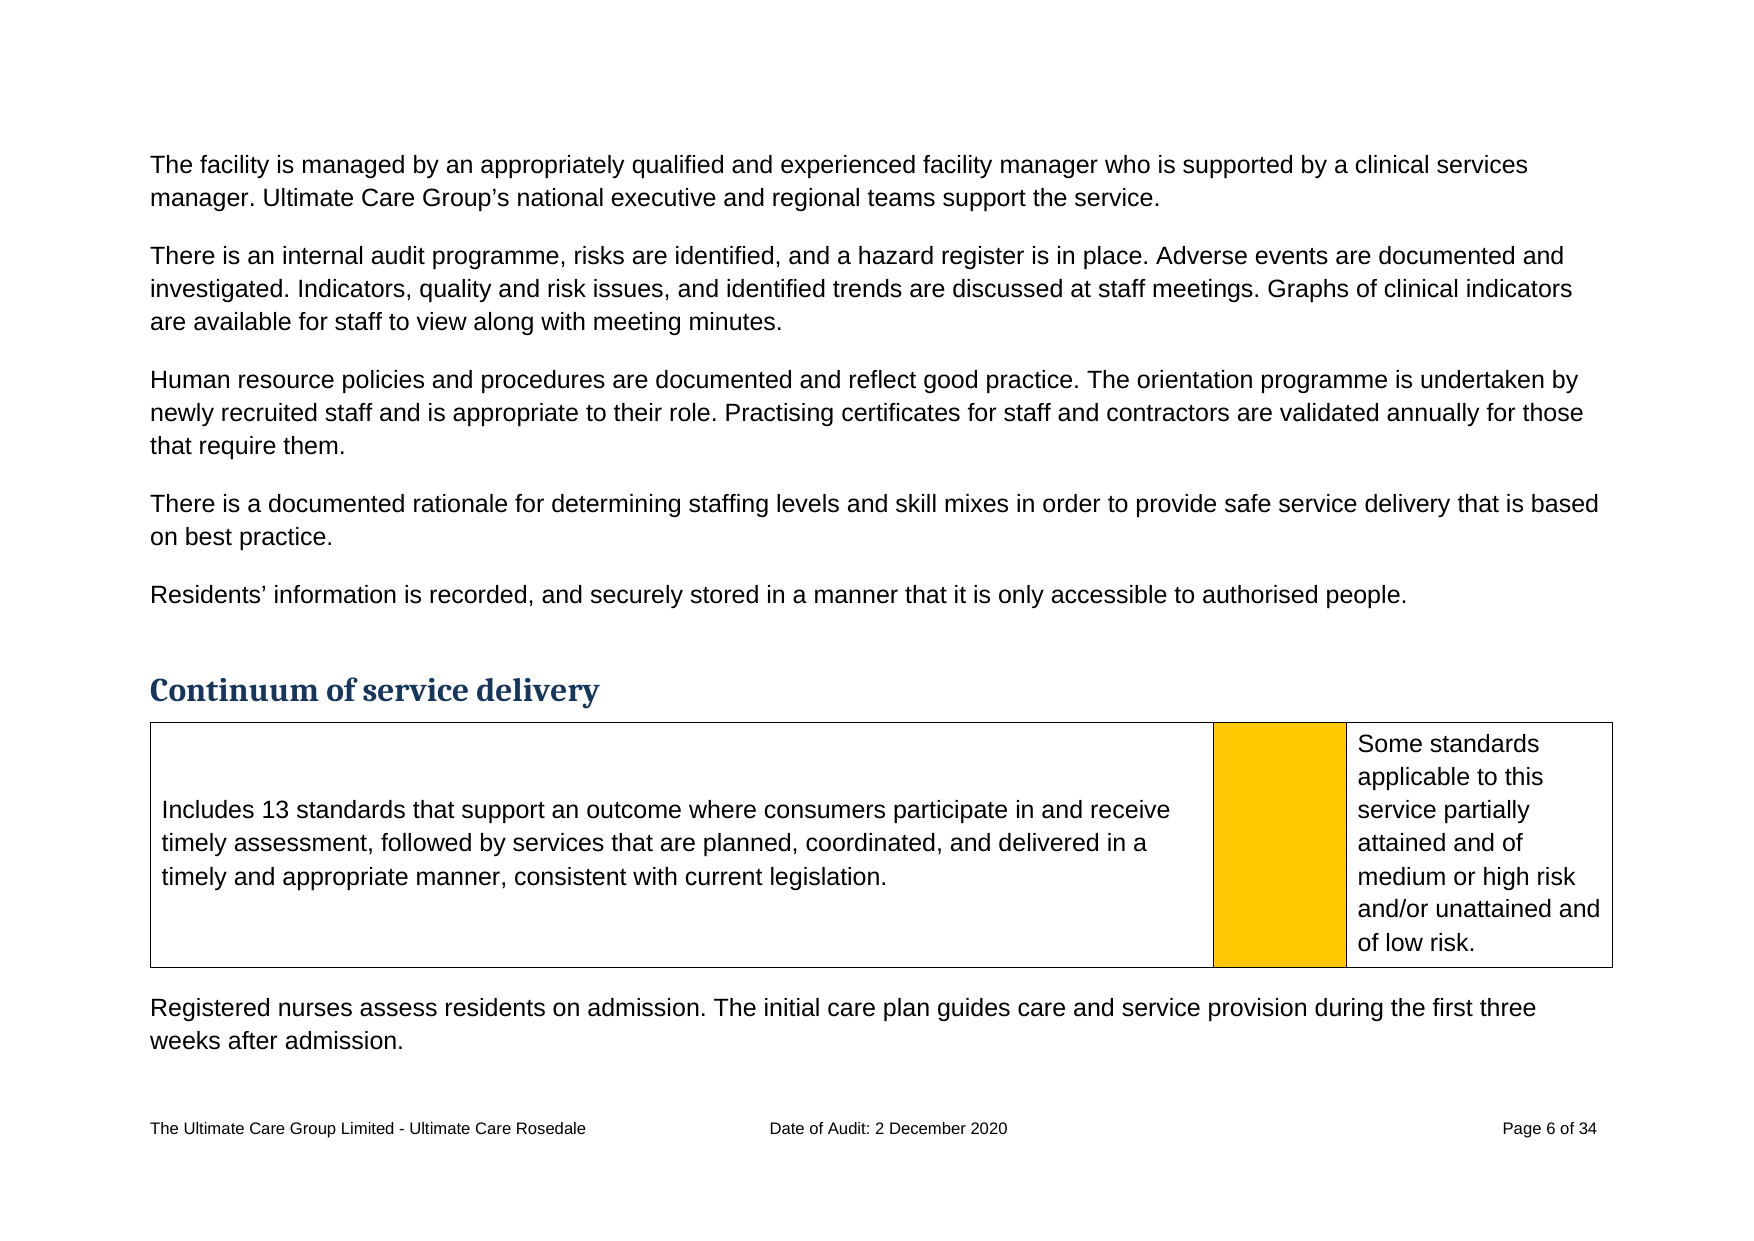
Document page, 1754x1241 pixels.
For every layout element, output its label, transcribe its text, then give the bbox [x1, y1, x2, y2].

text Residents’ information is recorded, and securely stored in a manner that it is only accessible to authorised people. [150, 580, 1604, 609]
table_header Includes 13 standards that support an outcome where consumers participate in and receive timely assessment, followed by services that are planned, coordinated, and delivered in a timely and appropriate manner, consistent with current legislation. [151, 723, 1213, 967]
text The facility is managed by an appropriately qualified and experienced facility manager who is supported by a clinical services manager. Ultimate Care Group’s national executive and regional teams support the service. [150, 150, 1604, 212]
text There is a documented rationale for determining staffing levels and skill mixes in order to provide safe service delivery that is based on best practice. [150, 489, 1604, 551]
text Human resource policies and procedures are documented and reflect good practice. The orientation programme is undertaken by newly recruited staff and is appropriate to their role. Practising certificates for staff and contractors are validated annually for those that require them. [150, 365, 1604, 460]
subtitle Continuum of service delivery [150, 671, 1604, 709]
text Registered nurses assess residents on admission. The initial care plan guides care and service provision during the first three weeks after admission. [150, 993, 1604, 1054]
table_header [1214, 723, 1346, 967]
text There is an internal audit programme, risks are identified, and a hazard register is in place. Adverse events are documented and investigated. Indicators, quality and risk issues, and identified trends are discussed at staff meetings. Graphs of clinical indicators are available for staff to view along with meeting minutes. [150, 241, 1604, 336]
table_header Some standards applicable to this service partially attained and of medium or high risk and/or unattained and of low risk. [1347, 723, 1612, 967]
